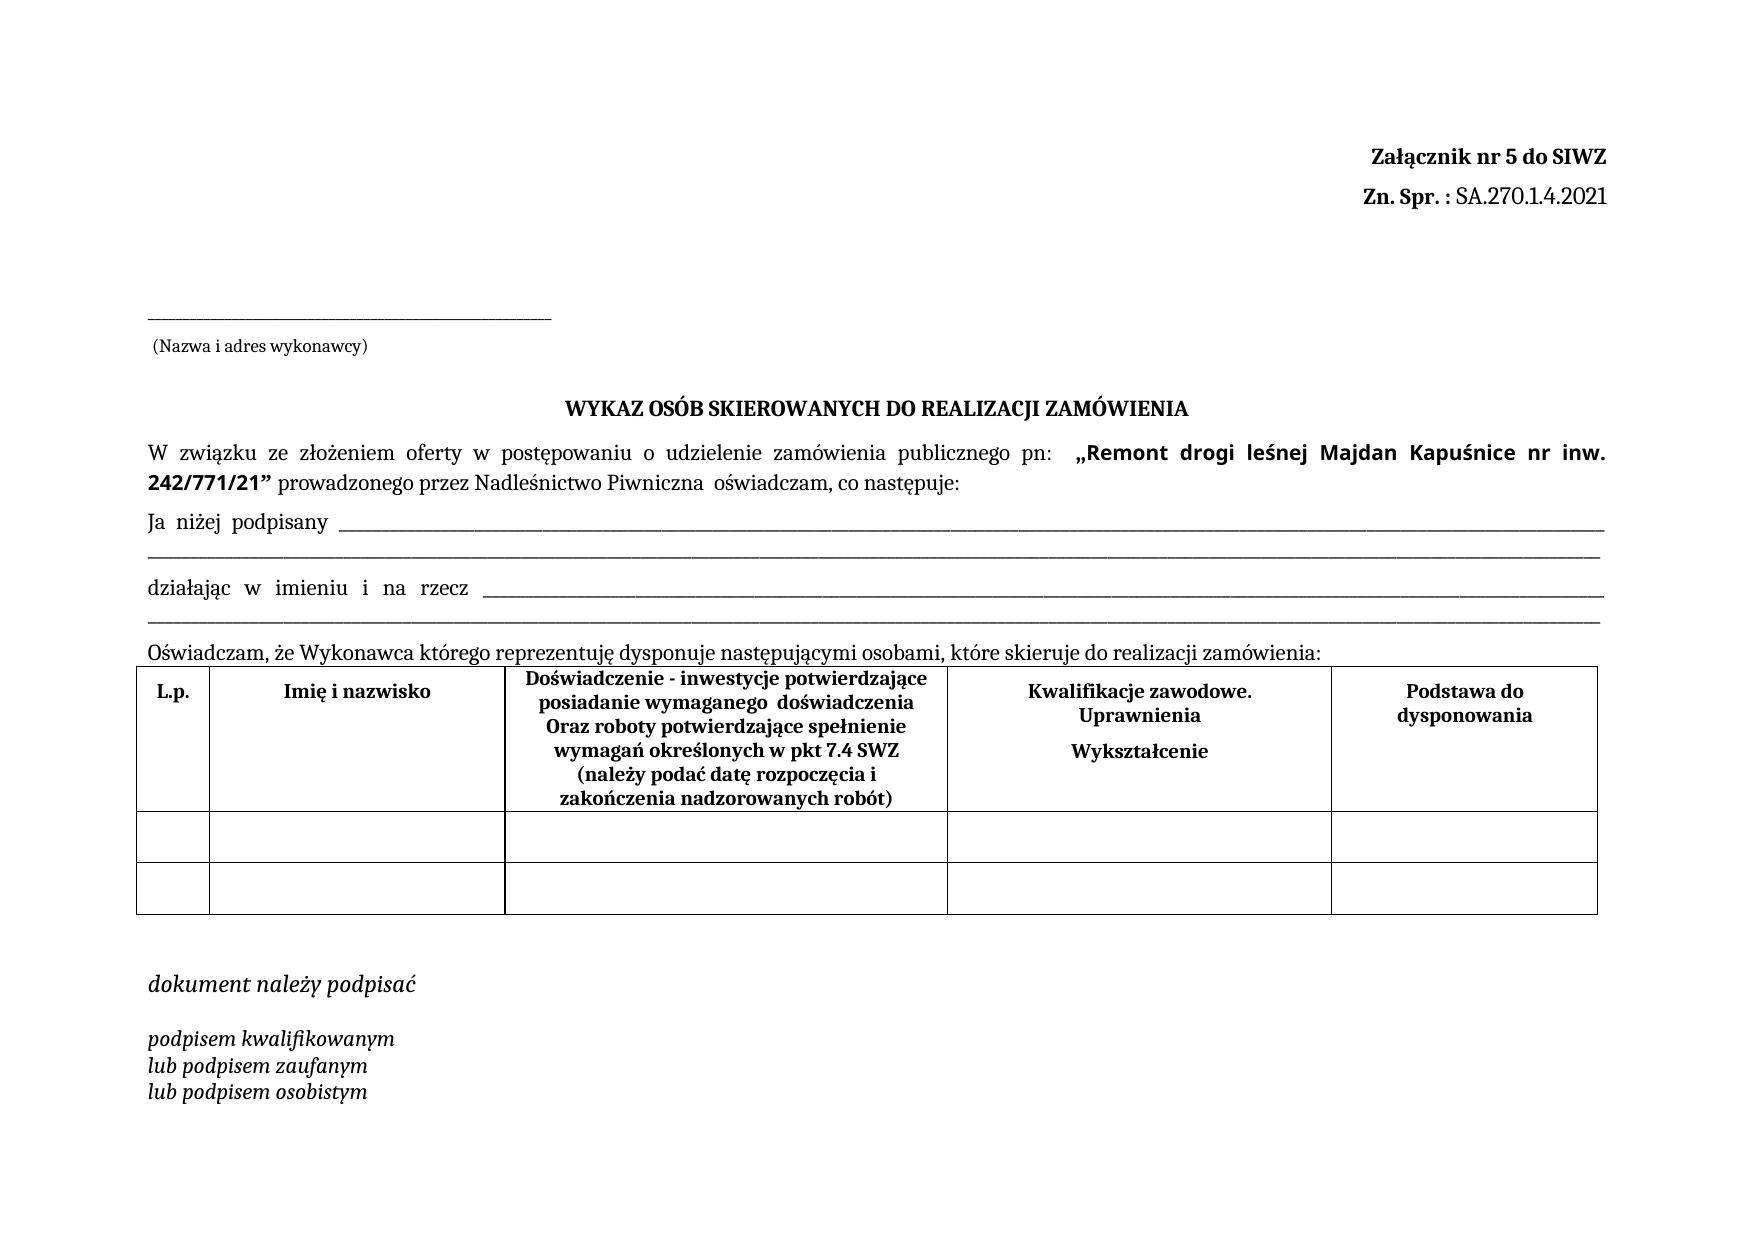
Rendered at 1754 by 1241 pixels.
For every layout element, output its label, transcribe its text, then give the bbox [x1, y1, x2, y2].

text Załącznik nr 5 do SIWZ [148, 143, 1606, 170]
table_header L.p. [137, 667, 209, 811]
text lub podpisem osobistym [148, 1079, 1606, 1105]
table_cell [506, 812, 947, 862]
text podpisem kwalifikowanym [148, 1026, 1606, 1052]
table_cell [210, 863, 504, 914]
text Ja niżej podpisany _____________________________________________________________________________________________________________________________________________________ ___________________________________________________________________________________________________________________________________________________________________________ [148, 509, 1606, 562]
table_header Doświadczenie - inwestycje potwierdzające posiadanie wymaganego doświadczenia Oraz roboty potwierdzające spełnienie wymagań określonych w pkt 7.4 SWZ (należy podać datę rozpoczęcia i zakończenia nadzorowanych robót) [506, 667, 947, 811]
table_header Kwalifikacje zawodowe. Uprawnienia Wykształcenie [948, 667, 1331, 811]
text dokument należy podpisać [148, 970, 1606, 999]
table_cell [1332, 863, 1597, 914]
text Oświadczam, że Wykonawca którego reprezentuję dysponuje następującymi osobami, które skieruje do realizacji zamówienia: [148, 639, 1606, 666]
table_cell [137, 863, 209, 914]
table_cell [948, 812, 1331, 862]
table_cell [506, 863, 947, 914]
table_cell [137, 812, 209, 862]
table_cell [948, 863, 1331, 914]
text WYKAZ OSÓB SKIEROWANYCH DO REALIZACJI ZAMÓWIENIA [148, 396, 1606, 422]
text __________________________________________________________ [148, 301, 1606, 323]
text lub podpisem zaufanym [148, 1052, 1606, 1079]
text działając w imieniu i na rzecz ____________________________________________________________________________________________________________________________________ ___________________________________________________________________________________________________________________________________________________________________________ [148, 574, 1606, 627]
text Zn. Spr. : SA.270.1.4.2021 [148, 182, 1606, 211]
text W związku ze złożeniem oferty w postępowaniu o udzielenie zamówienia publicznego pn: „Remont drogi leśnej Majdan Kapuśnice nr inw. 242/771/21” prowadzonego przez Nadleśnictwo Piwniczna oświadczam, co następuje: [148, 434, 1606, 497]
table_header Imię i nazwisko [210, 667, 504, 811]
text (Nazwa i adres wykonawcy) [148, 335, 1606, 357]
table_cell [1332, 812, 1597, 862]
table_cell [210, 812, 504, 862]
table_header Podstawa do dysponowania [1332, 667, 1597, 811]
